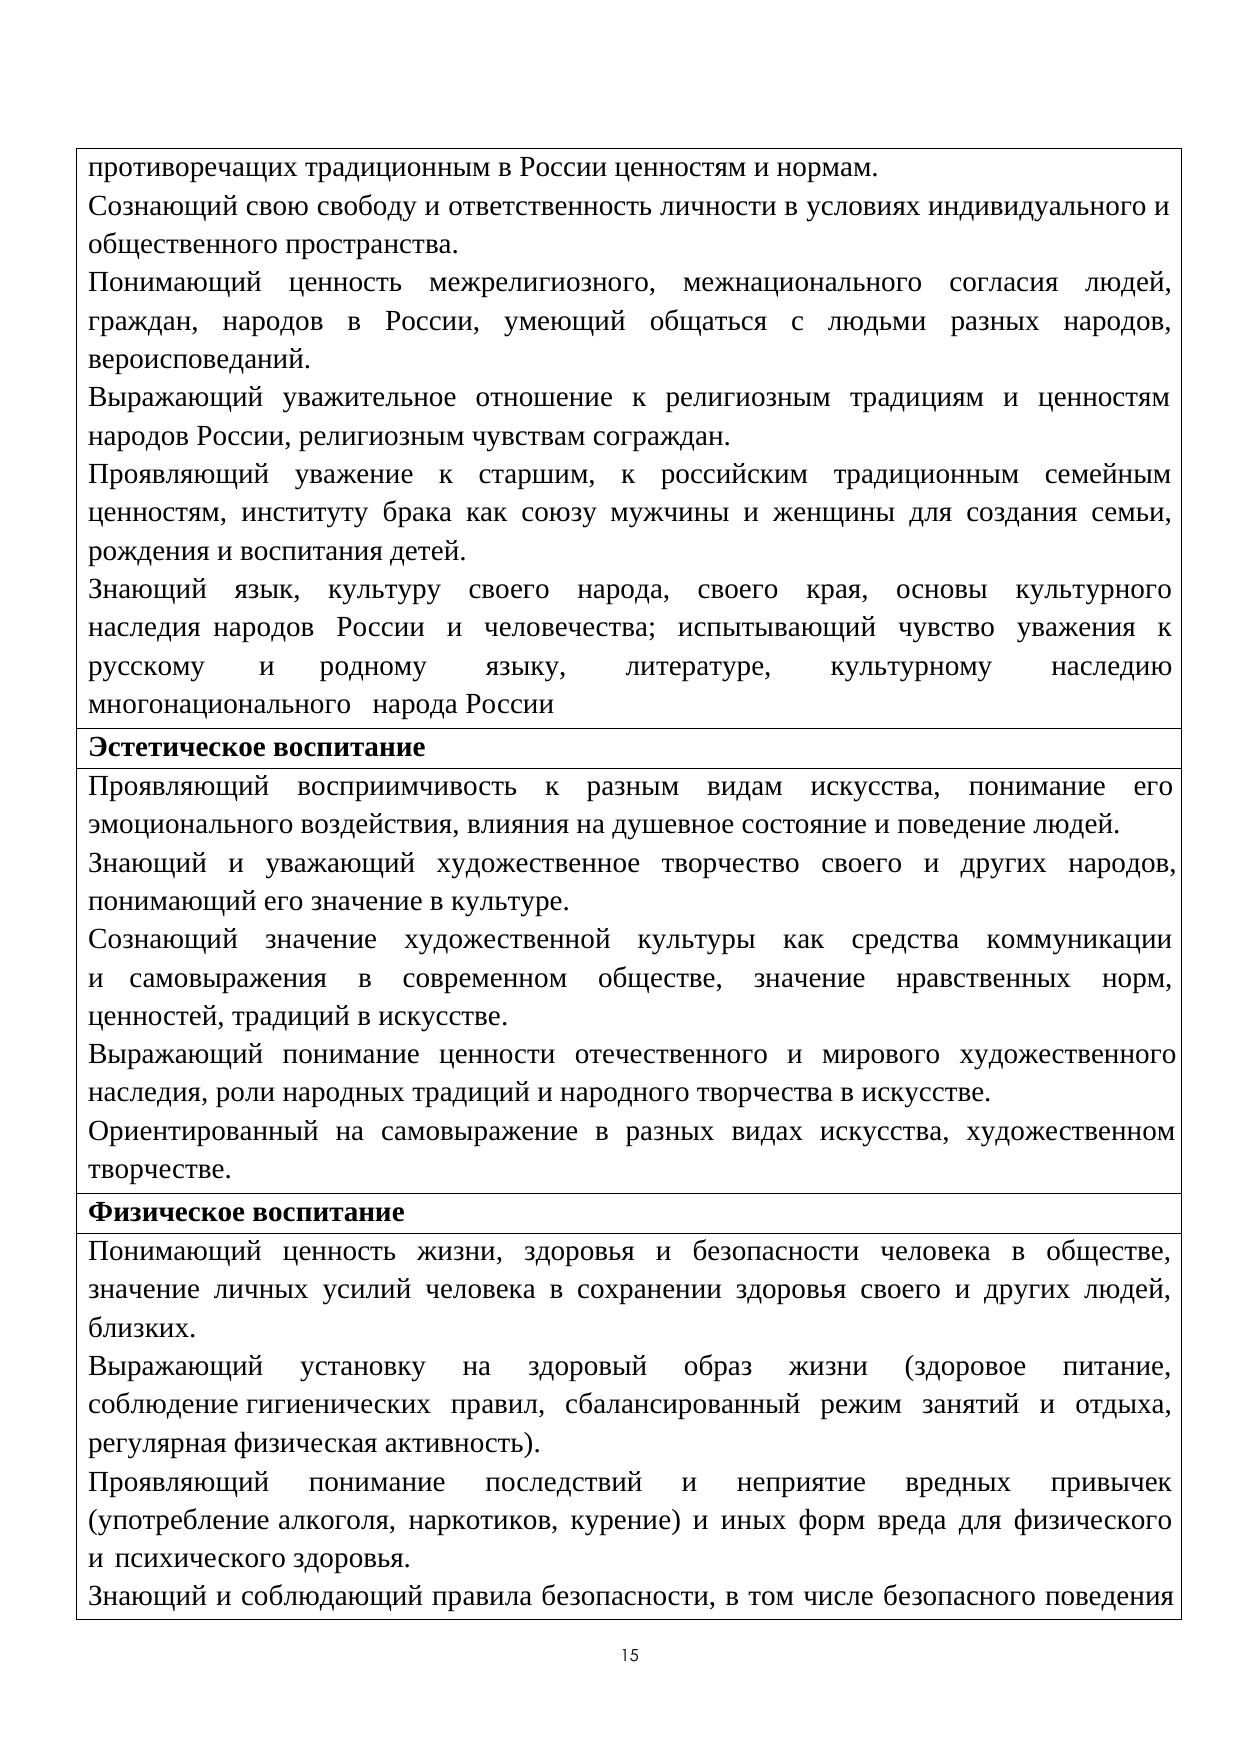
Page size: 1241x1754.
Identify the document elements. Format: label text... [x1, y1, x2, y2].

table_cell Эстетическое воспитание [77, 729, 1181, 767]
table_cell Физическое воспитание [77, 1194, 1181, 1232]
table_cell Проявляющий восприимчивость к разным видам искусства, понимание его эмоционального воздействия, влияния на душевное состояние и поведение людей. Знающий и уважающий художественное творчество своего и других народов, понимающий его значение в культуре. Сознающий значение художественной культуры как средства коммуникации и самовыражения в современном обществе, значение нравственных норм, ценностей, традиций в искусстве. Выражающий понимание ценности отечественного и мирового художественного наследия, роли народных традиций и народного творчества в искусстве. Ориентированный на самовыражение в разных видах искусства, художественном творчестве. [77, 769, 1181, 1193]
table_cell Понимающий ценность жизни, здоровья и безопасности человека в обществе, значение личных усилий человека в сохранении здоровья своего и других людей, близких. Выражающий установку на здоровый образ жизни (здоровое питание, соблюдение гигиенических правил, сбалансированный режим занятий и отдыха, регулярная физическая активность). Проявляющий понимание последствий и неприятие вредных привычек (употребление алкоголя, наркотиков, курение) и иных форм вреда для физического и психического здоровья. Знающий и соблюдающий правила безопасности, в том числе безопасного поведения [77, 1234, 1181, 1619]
text 15 [77, 1645, 1184, 1665]
table_header противоречащих традиционным в России ценностям и нормам. Сознающий свою свободу и ответственность личности в условиях индивидуального и общественного пространства. Понимающий ценность межрелигиозного, межнационального согласия людей, граждан, народов в России, умеющий общаться с людьми разных народов, вероисповеданий. Выражающий уважительное отношение к религиозным традициям и ценностям народов России, религиозным чувствам сограждан. Проявляющий уважение к старшим, к российским традиционным семейным ценностям, институту брака как союзу мужчины и женщины для создания семьи, рождения и воспитания детей. Знающий язык, культуру своего народа, своего края, основы культурного наследия народов России и человечества; испытывающий чувство уважения к русскому и родному языку, литературе, культурному наследию многонационального народа России [77, 149, 1181, 728]
